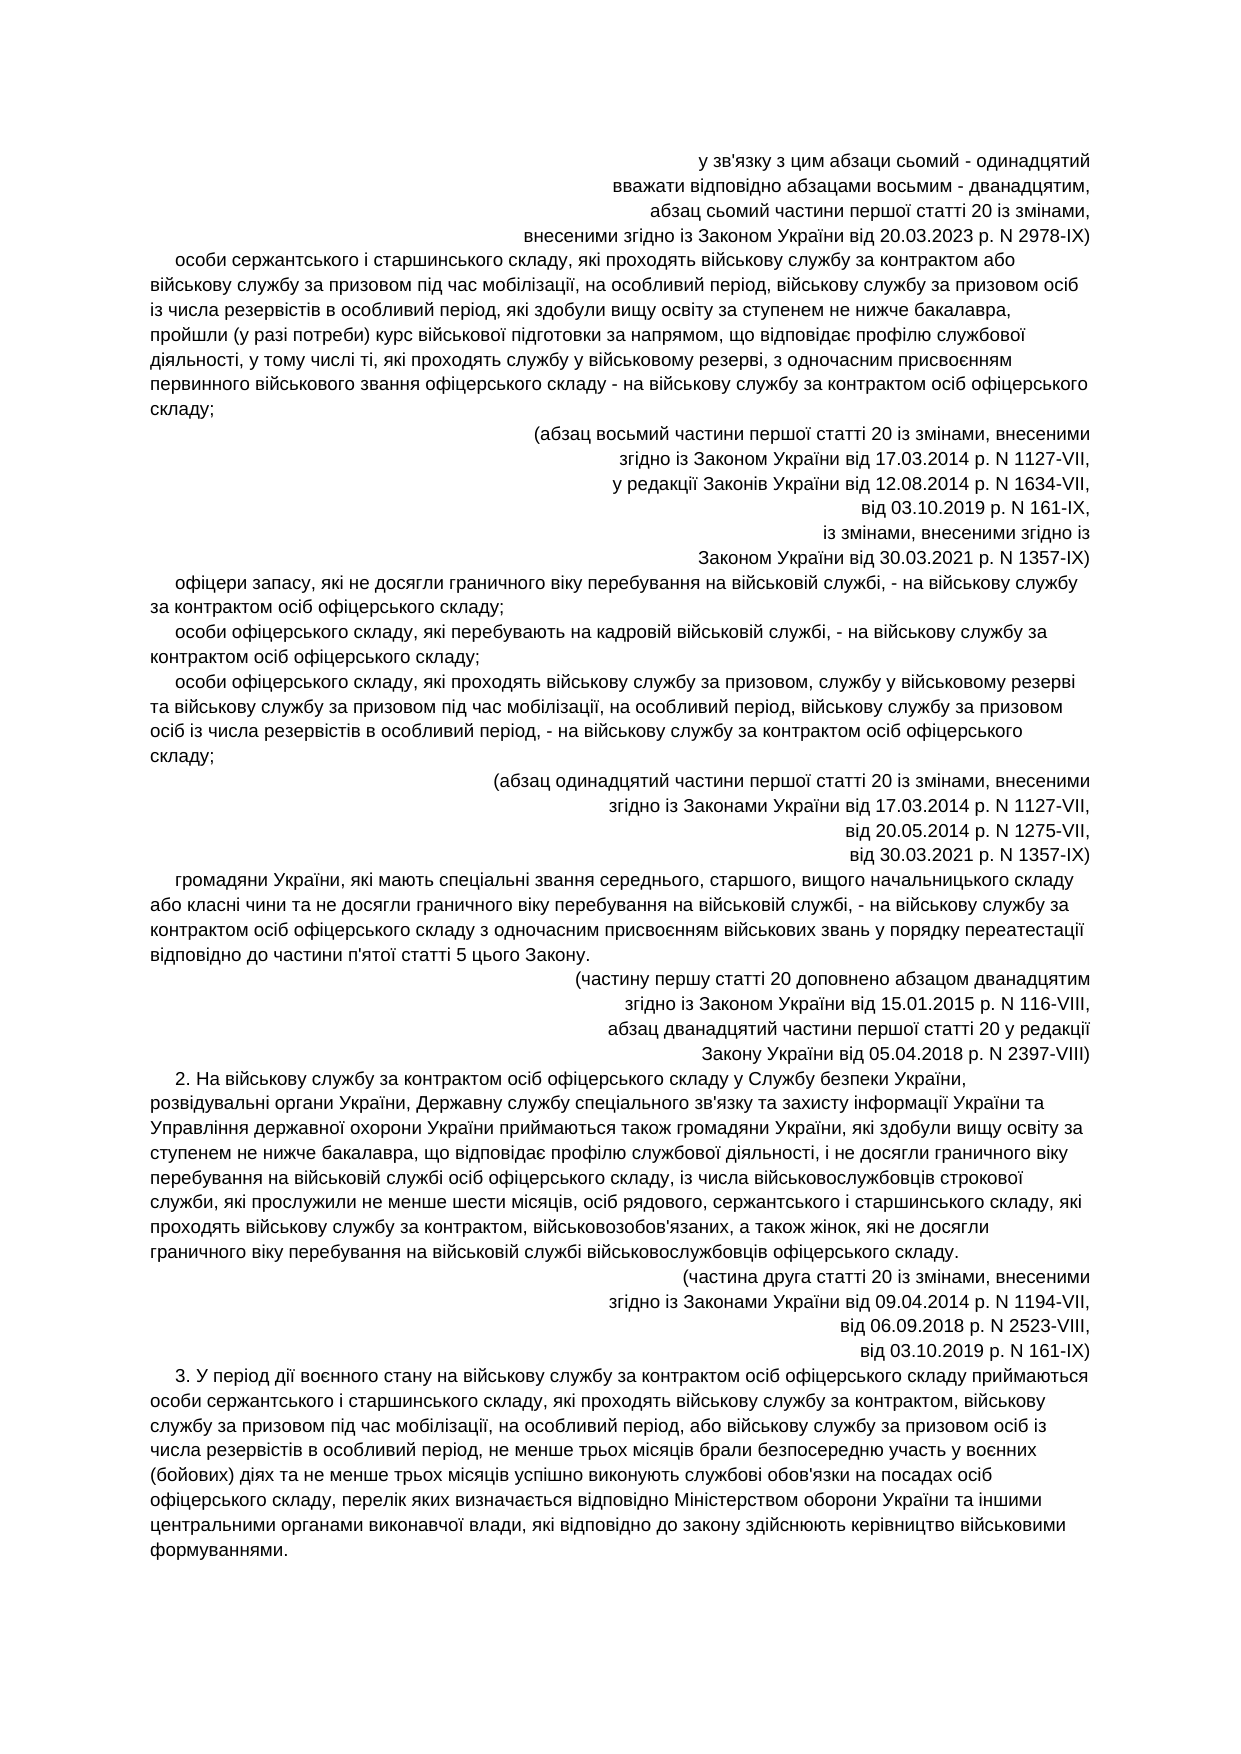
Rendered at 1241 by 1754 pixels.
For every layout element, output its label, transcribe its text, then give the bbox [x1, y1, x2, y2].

text 2. На військову службу за контрактом осіб офіцерського складу у Службу безпеки України, розвідувальні органи України, Державну службу спеціального зв'язку та захисту інформації України та Управління державної охорони України приймаються також громадяни України, які здобули вищу освіту за ступенем не нижче бакалавра, що відповідає профілю службової діяльності, і не досягли граничного віку перебування на військовій службі осіб офіцерського складу, із числа військовослужбовців строкової служби, які прослужили не менше шести місяців, осіб рядового, сержантського і старшинського складу, які проходять військову службу за контрактом, військовозобов'язаних, а також жінок, які не досягли граничного віку перебування на військовій службі військовослужбовців офіцерського складу. [150, 1067, 1090, 1262]
text особи офіцерського складу, які проходять військову службу за призовом, службу у військовому резерві та військову службу за призовом під час мобілізації, на особливий період, військову службу за призовом осіб із числа резервістів в особливий період, - на військову службу за контрактом осіб офіцерського складу; [150, 671, 1090, 767]
text офіцери запасу, які не досягли граничного віку перебування на військовій службі, - на військову службу за контрактом осіб офіцерського складу; [150, 571, 1090, 618]
text 3. У період дії воєнного стану на військову службу за контрактом осіб офіцерського складу приймаються особи сержантського і старшинського складу, які проходять військову службу за контрактом, військову службу за призовом під час мобілізації, на особливий період, або військову службу за призовом осіб із числа резервістів в особливий період, не менше трьох місяців брали безпосередню участь у воєнних (бойових) діях та не менше трьох місяців успішно виконують службові обов'язки на посадах осіб офіцерського складу, перелік яких визначається відповідно Міністерством оборони України та іншими центральними органами виконавчої влади, які відповідно до закону здійснюють керівництво військовими формуваннями. [150, 1365, 1090, 1560]
text (частина друга статті 20 із змінами, внесеними згідно із Законами України від 09.04.2014 р. N 1194-VII, від 06.09.2018 р. N 2523-VIII, від 03.10.2019 р. N 161-IX) [150, 1266, 1090, 1362]
text (частину першу статті 20 доповнено абзацом дванадцятим згідно із Законом України від 15.01.2015 р. N 116-VIII, абзац дванадцятий частини першої статті 20 у редакції Закону України від 05.04.2018 р. N 2397-VIII) [150, 968, 1090, 1064]
text особи офіцерського складу, які перебувають на кадровій військовій службі, - на військову службу за контрактом осіб офіцерського складу; [150, 621, 1090, 667]
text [150, 150, 1090, 246]
text (абзац одинадцятий частини першої статті 20 із змінами, внесеними згідно із Законами України від 17.03.2014 р. N 1127-VII, від 20.05.2014 р. N 1275-VII, від 30.03.2021 р. N 1357-IX) [150, 770, 1090, 866]
text особи сержантського і старшинського складу, які проходять військову службу за контрактом або військову службу за призовом під час мобілізації, на особливий період, військову службу за призовом осіб із числа резервістів в особливий період, які здобули вищу освіту за ступенем не нижче бакалавра, пройшли (у разі потреби) курс військової підготовки за напрямом, що відповідає профілю службової діяльності, у тому числі ті, які проходять службу у військовому резерві, з одночасним присвоєнням первинного військового звання офіцерського складу - на військову службу за контрактом осіб офіцерського складу; [150, 249, 1090, 419]
text громадяни України, які мають спеціальні звання середнього, старшого, вищого начальницького складу або класні чини та не досягли граничного віку перебування на військовій службі, - на військову службу за контрактом осіб офіцерського складу з одночасним присвоєнням військових звань у порядку переатестації відповідно до частини п'ятої статті 5 цього Закону. [150, 869, 1090, 965]
text (абзац восьмий частини першої статті 20 із змінами, внесеними згідно із Законом України від 17.03.2014 р. N 1127-VII, у редакції Законів України від 12.08.2014 р. N 1634-VII, від 03.10.2019 р. N 161-IX, із змінами, внесеними згідно із Законом України від 30.03.2021 р. N 1357-IX) [150, 423, 1090, 568]
